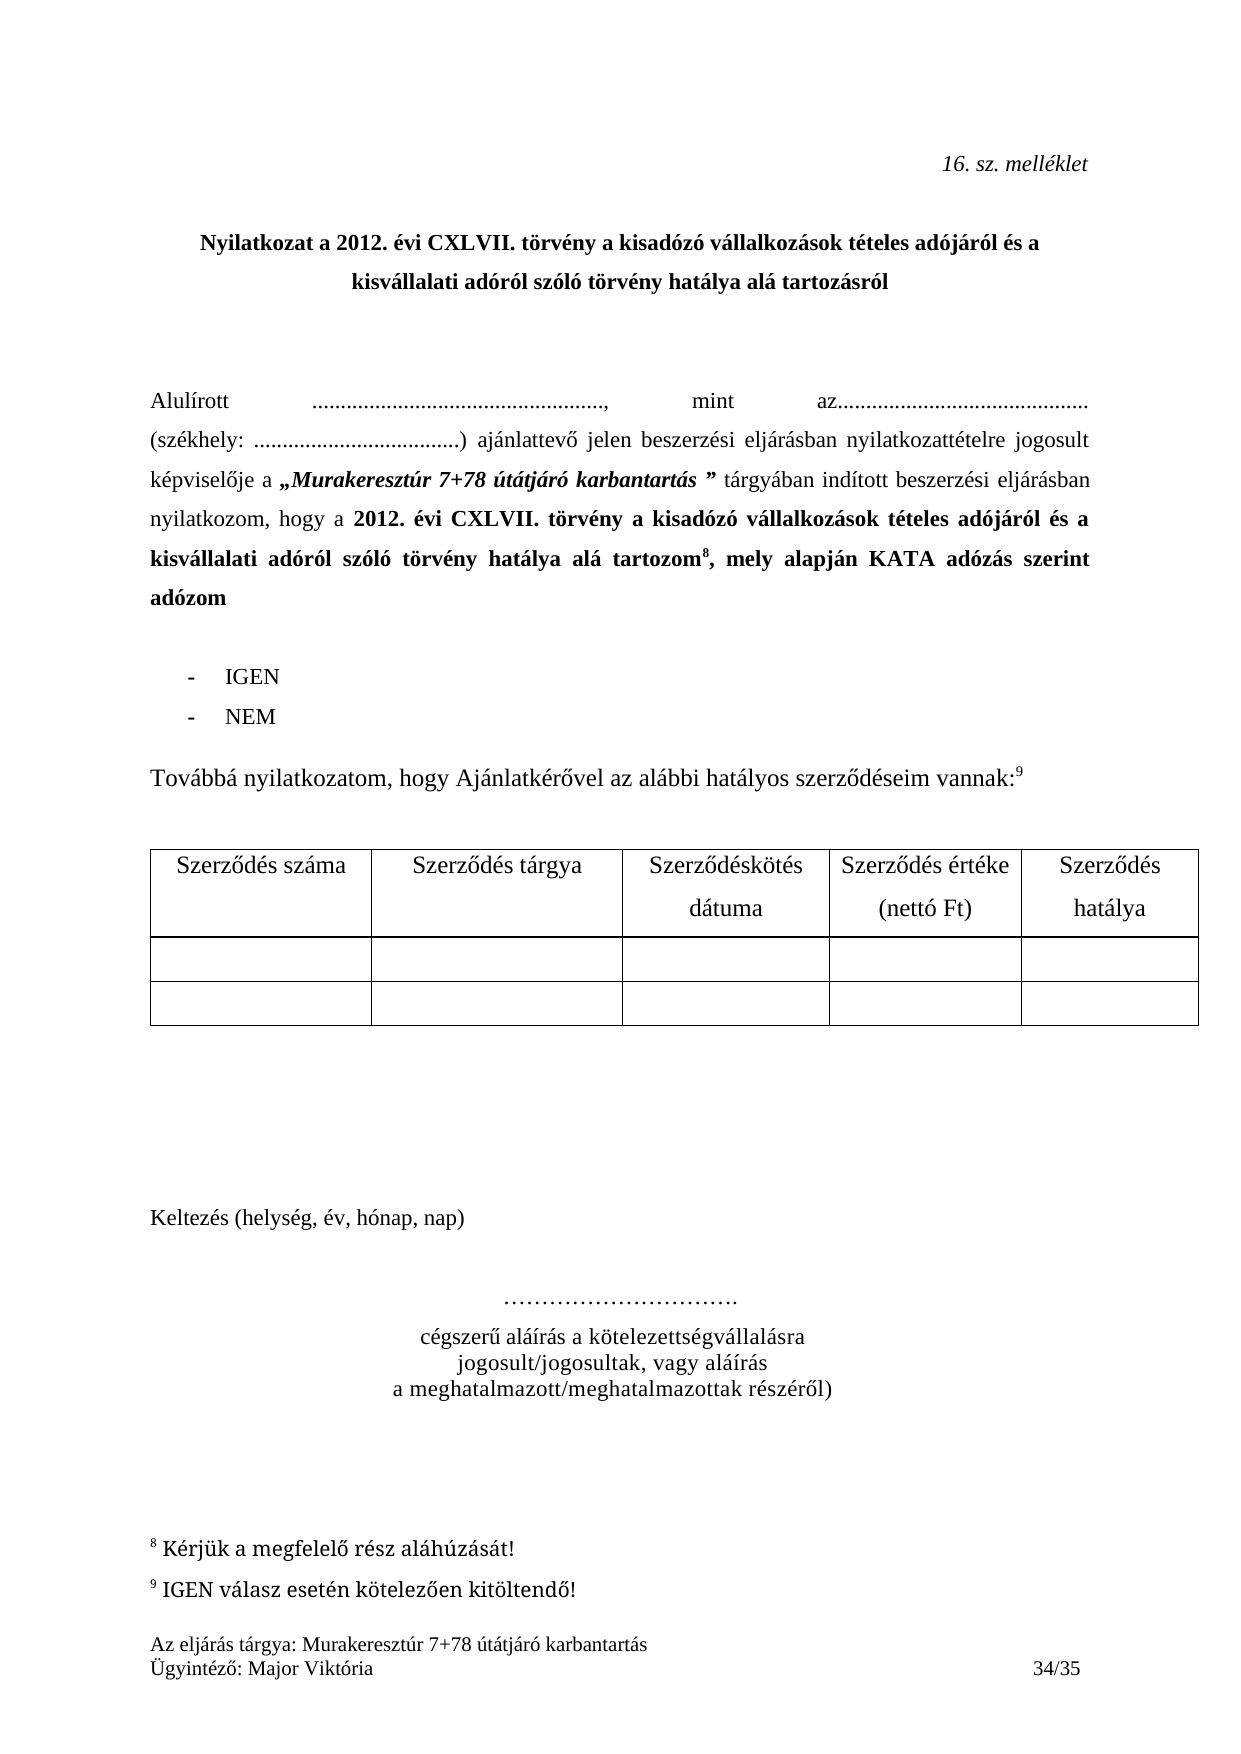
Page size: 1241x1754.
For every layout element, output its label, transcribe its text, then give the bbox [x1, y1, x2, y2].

table_header Szerződés tárgya [372, 850, 622, 936]
table_header Szerződés értéke (nettó Ft) [830, 850, 1021, 936]
text Keltezés (helység, év, hónap, nap) [150, 1204, 1090, 1231]
list NEM [187, 703, 1090, 729]
text Továbbá nyilatkozatom, hogy Ajánlatkérővel az alábbi hatályos szerződéseim vannak: [150, 763, 1090, 792]
table_cell [1022, 982, 1198, 1024]
text …………………………. [150, 1283, 1090, 1310]
table_cell [372, 982, 622, 1024]
table_cell [1022, 938, 1198, 981]
table_cell [623, 982, 829, 1024]
table_header Szerződéskötés dátuma [623, 850, 829, 936]
text 16. sz. melléklet [150, 150, 1090, 176]
text Nyilatkozat a 2012. évi CXLVII. törvény a kisadózó vállalkozások tételes adójáról és a kisvállalati adóról szóló törvény hatálya alá tartozásról [150, 229, 1090, 295]
text cégszerű aláírás a kötelezettségvállalásra [150, 1323, 1075, 1349]
list IGEN [187, 663, 1090, 689]
table_header Szerződés száma [151, 850, 371, 936]
table_header Szerződés hatálya [1022, 850, 1198, 936]
table_cell [830, 938, 1021, 981]
text jogosult/jogosultak, vagy aláírás [150, 1349, 1075, 1376]
table_cell [151, 982, 371, 1024]
table_cell [372, 938, 622, 981]
table_cell [151, 938, 371, 981]
table_cell [830, 982, 1021, 1024]
table_cell [623, 938, 829, 981]
text a meghatalmazott/meghatalmazottak részéről) [150, 1376, 1075, 1402]
text Alulírott ..................................................., mint az............................................ (székhely: ....................................) ajánlattevő jelen beszerzési eljárásban nyilatkozattételre jogosult képviselője a „Murakeresztúr 7+78 útátjáró karbantartás ” tárgyában indított beszerzési eljárásban nyilatkozom, hogy a 2012. évi CXLVII. törvény a kisadózó vállalkozások tételes adójáról és a kisvállalati adóról szóló törvény hatálya alá tartozom, mely alapján KATA adózás szerint adózom [150, 387, 1090, 611]
